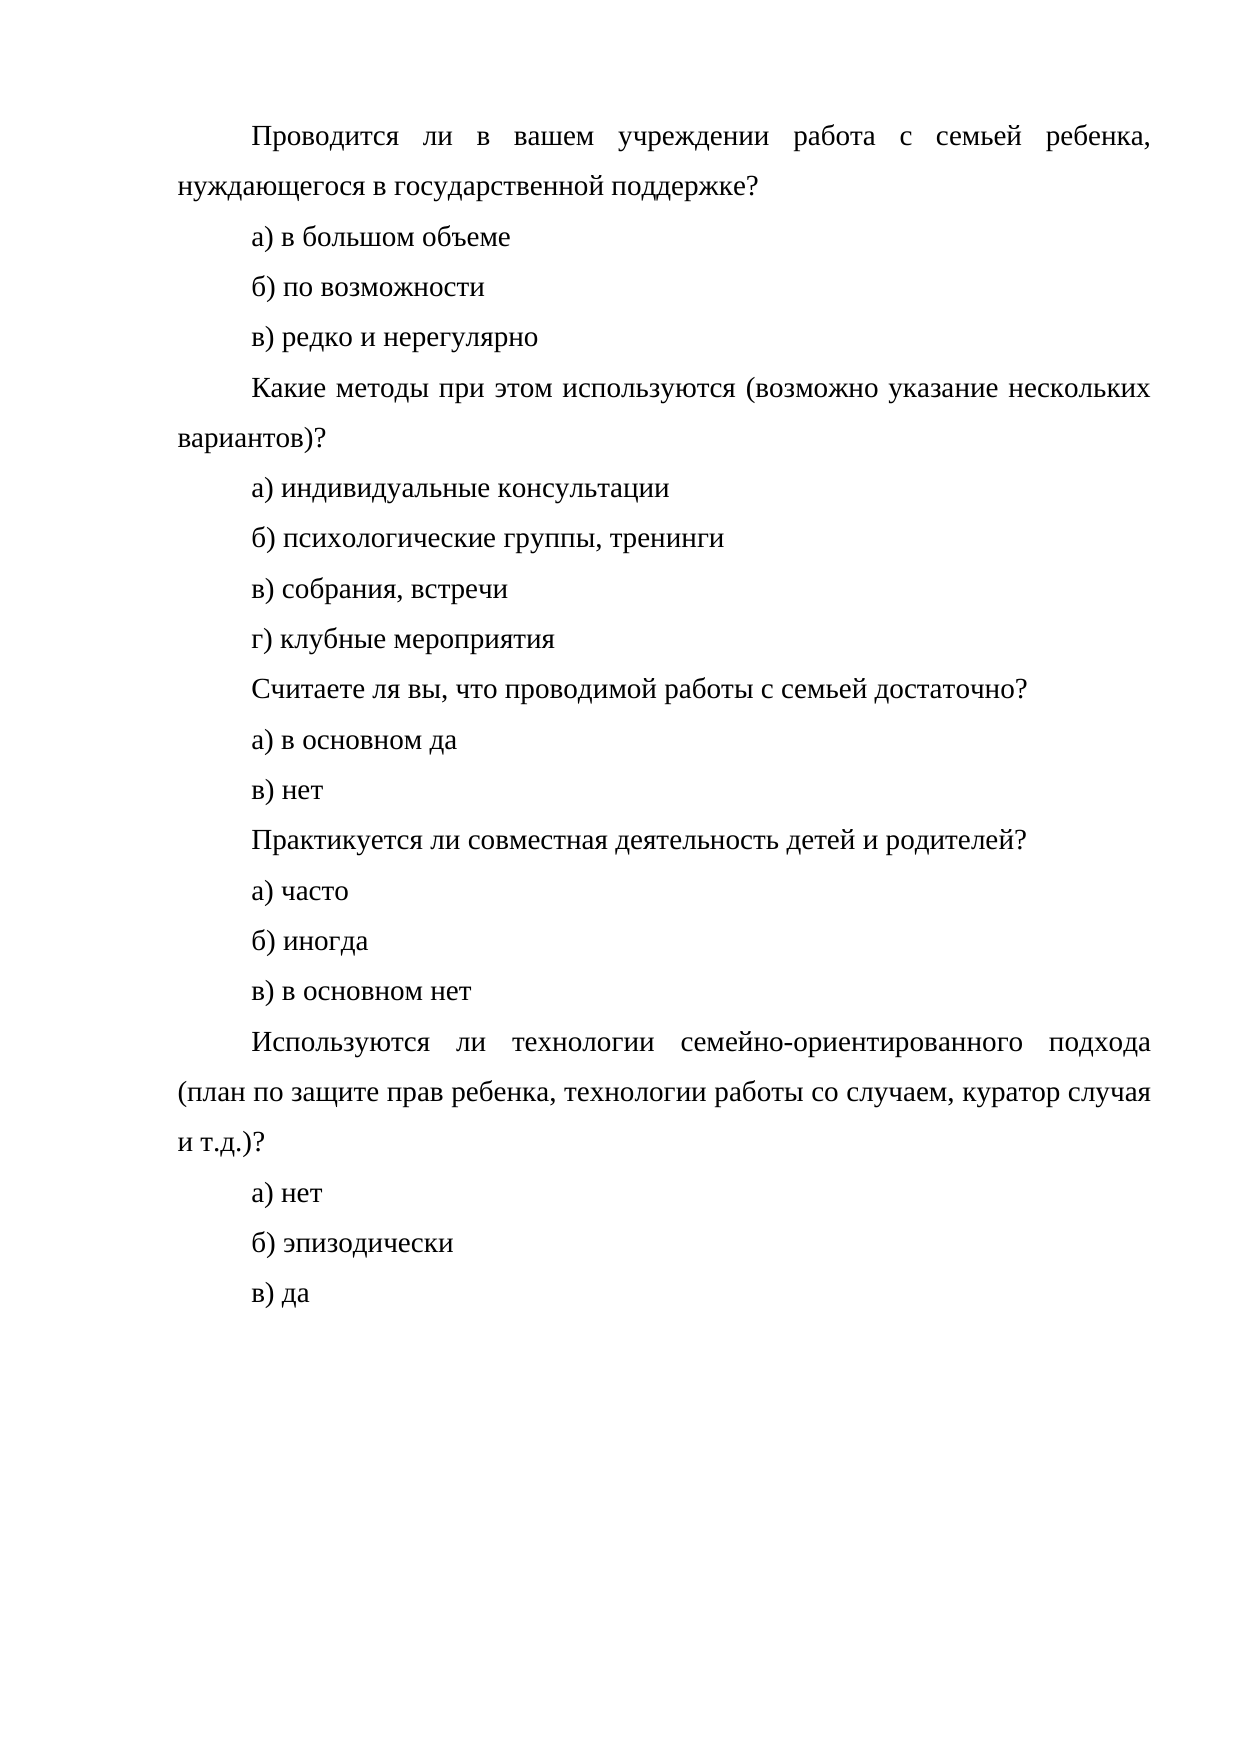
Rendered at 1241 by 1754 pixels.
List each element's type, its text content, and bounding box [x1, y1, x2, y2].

text а) часто [177, 873, 1152, 906]
text г) клубные мероприятия [177, 621, 1152, 655]
text а) в большом объеме [177, 219, 1152, 252]
text б) эпизодически [177, 1225, 1152, 1258]
text а) нет [177, 1175, 1152, 1208]
text в) редко и нерегулярно [177, 319, 1152, 353]
text в) нет [177, 772, 1152, 806]
text а) индивидуальные консультации [177, 470, 1152, 504]
text в) да [177, 1275, 1152, 1309]
text б) по возможности [177, 269, 1152, 303]
text Какие методы при этом используются (возможно указание нескольких вариантов)? [177, 370, 1152, 453]
text Считаете ля вы, что проводимой работы с семьей достаточно? [177, 672, 1152, 705]
text б) психологические группы, тренинги [177, 521, 1152, 554]
text Используются ли технологии семейно-ориентированного подхода (план по защите прав ребенка, технологии работы со случаем, куратор случая и т.д.)? [177, 1024, 1152, 1158]
text Практикуется ли совместная деятельность детей и родителей? [177, 822, 1152, 856]
text в) собрания, встречи [177, 571, 1152, 604]
text а) в основном да [177, 722, 1152, 755]
text б) иногда [177, 923, 1152, 957]
text Проводится ли в вашем учреждении работа с семьей ребенка, нуждающегося в государственной поддержке? [177, 118, 1152, 202]
text в) в основном нет [177, 973, 1152, 1007]
